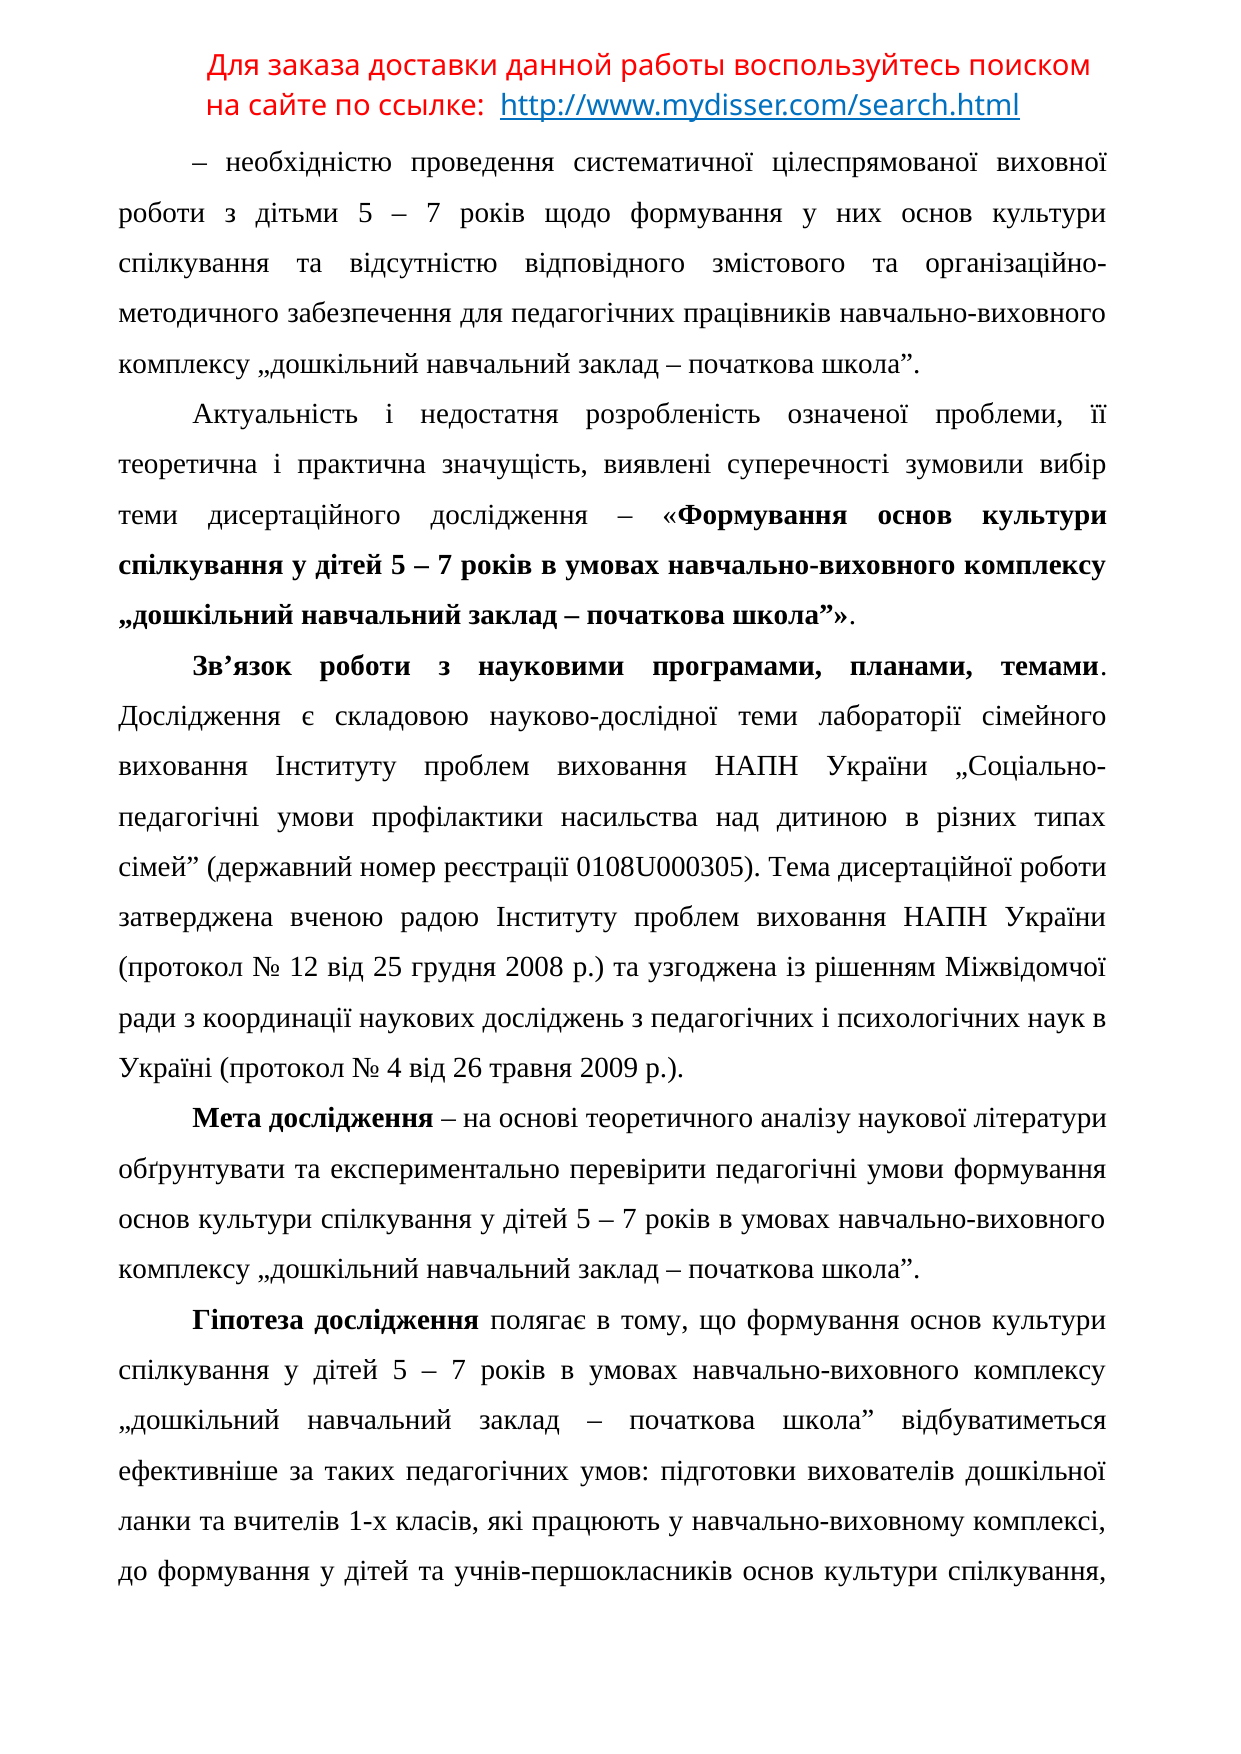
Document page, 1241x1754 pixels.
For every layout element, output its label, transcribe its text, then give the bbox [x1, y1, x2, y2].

text – необхідністю проведення систематичної цілеспрямованої виховної роботи з дітьми 5 – 7 років щодо формування у них основ культури спілкування та відсутністю відповідного змістового та організаційно-методичного забезпечення для педагогічних працівників навчально-виховного комплексу „дошкільний навчальний заклад – початкова школа”. [118, 144, 1107, 379]
text Зв’язок роботи з науковими програмами, планами, темами. Дослідження є складовою науково-дослідної теми лабораторії сімейного виховання Інституту проблем виховання НАПН України „Соціально-педагогічні умови профілактики насильства над дитиною в різних типах сімей” (державний номер реєстрації 0108U000305). Тема дисертаційної роботи затверджена вченою радою Інституту проблем виховання НАПН України (протокол № 12 від 25 грудня 2008 р.) та узгоджена із рішенням Міжвідомчої ради з координації наукових досліджень з педагогічних і психологічних наук в Україні (протокол № 4 від 26 травня 2009 р.). [118, 648, 1107, 1084]
text Мета дослідження – на основі теоретичного аналізу наукової літератури обґрунтувати та експериментально перевірити педагогічні умови формування основ культури спілкування у дітей 5 – 7 років в умовах навчально-виховного комплексу „дошкільний навчальний заклад – початкова школа”. [118, 1101, 1107, 1285]
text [118, 1302, 1107, 1587]
text Актуальність і недостатня розробленість означеної проблеми, її теоретична і практична значущість, виявлені суперечності зумовили вибір теми дисертаційного дослідження – «Формування основ культури спілкування у дітей 5 – 7 років в умовах навчально-виховного комплексу „дошкільний навчальний заклад – початкова школа”». [118, 396, 1107, 631]
